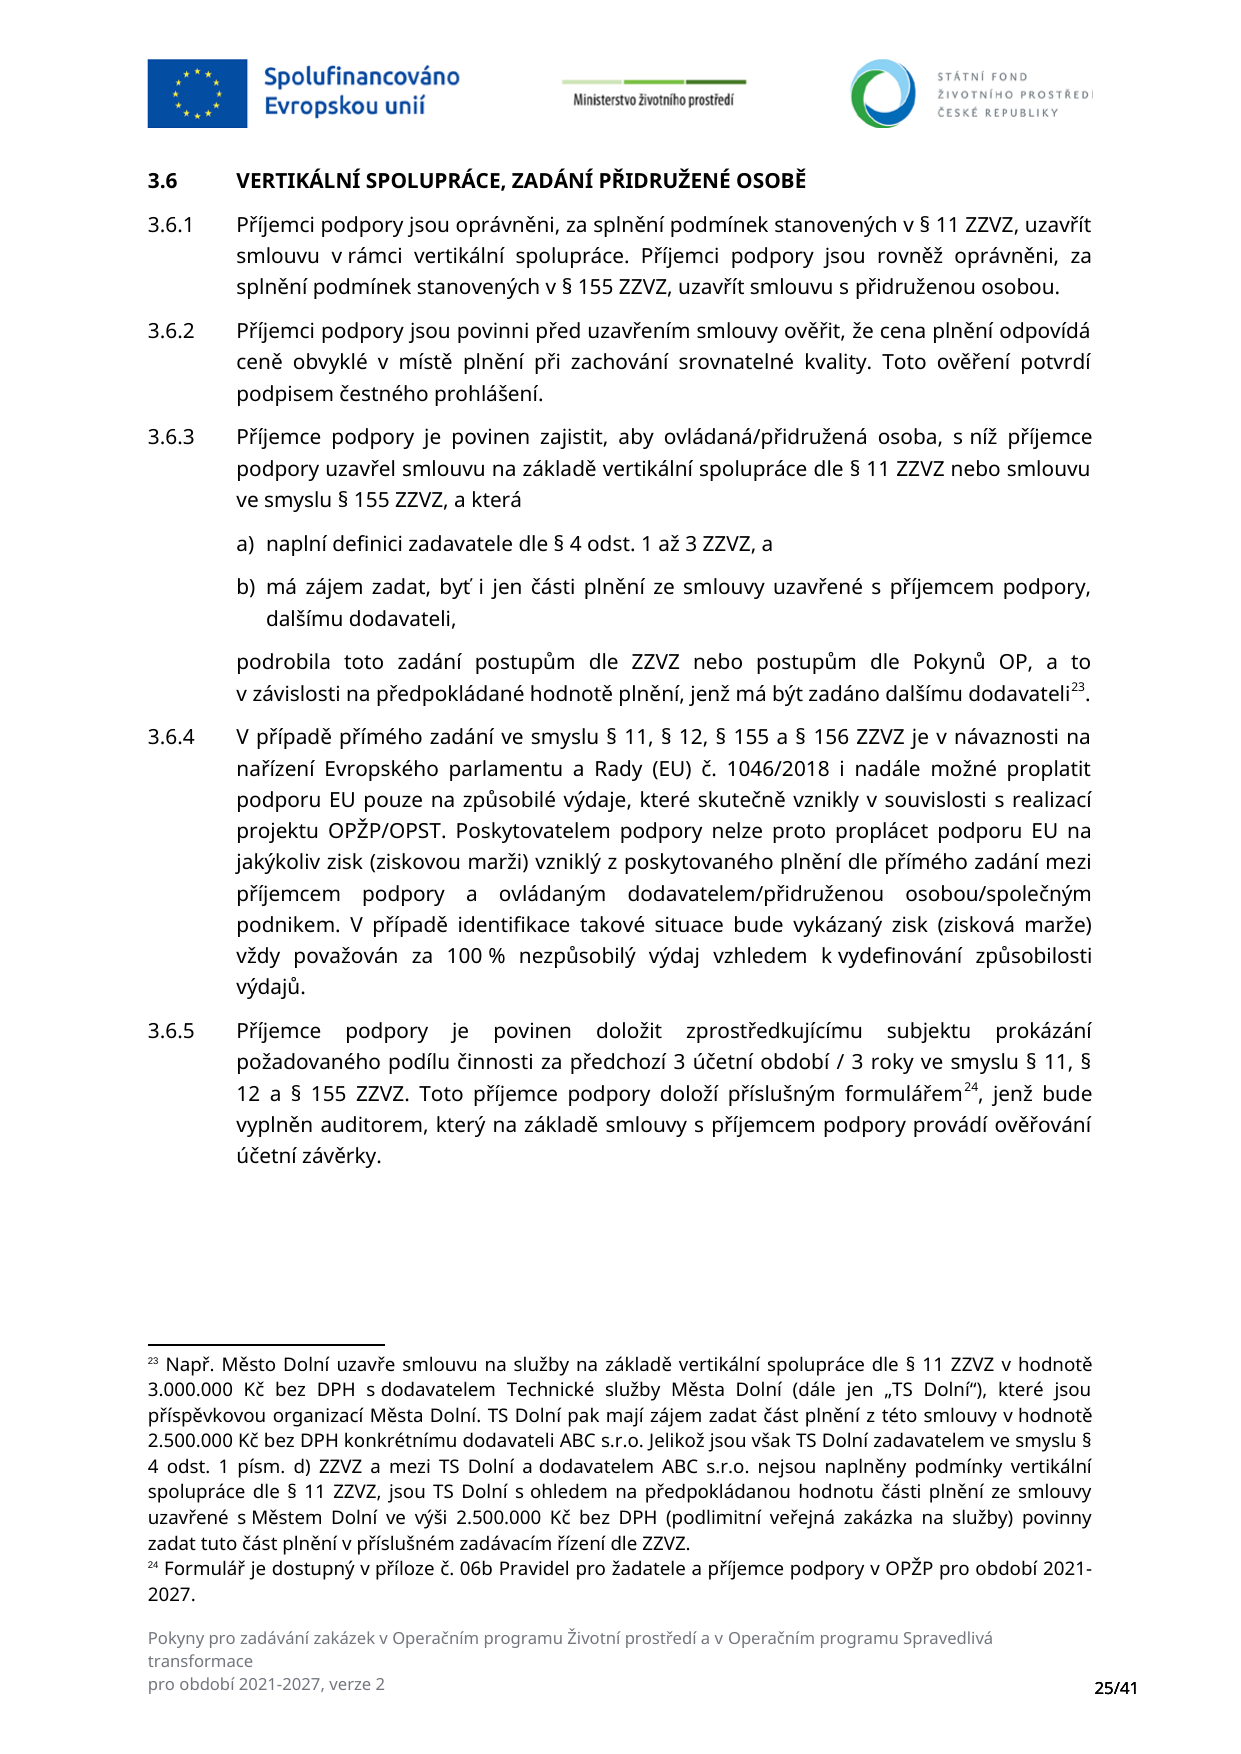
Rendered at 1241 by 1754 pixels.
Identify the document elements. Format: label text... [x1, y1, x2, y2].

list má zájem zadat, byť i jen části plnění ze smlouvy uzavřené s příjemcem podpory, dalšímu dodavateli, [236, 572, 1093, 632]
list Příjemce podpory je povinen doložit zprostředkujícímu subjektu prokázání požadovaného podílu činnosti za předchozí 3 účetní období / 3 roky ve smyslu § 11, § 12 a § 155 ZZVZ. Toto příjemce podpory doloží příslušným formulářem, jenž bude vyplněn auditorem, který na základě smlouvy s příjemcem podpory provádí ověřování účetní závěrky. [148, 1016, 1093, 1170]
list Příjemce podpory je povinen zajistit, aby ovládaná/přidružená osoba, s níž příjemce podpory uzavřel smlouvu na základě vertikální spolupráce dle § 11 ZZVZ nebo smlouvu ve smyslu § 155 ZZVZ, a která [148, 422, 1093, 513]
list V případě přímého zadání ve smyslu § 11, § 12, § 155 a § 156 ZZVZ je v návaznosti na nařízení Evropského parlamentu a Rady (EU) č. 1046/2018 i nadále možné proplatit podporu EU pouze na způsobilé výdaje, které skutečně vznikly v souvislosti s realizací projektu OPŽP/OPST. Poskytovatelem podpory nelze proto proplácet podporu EU na jakýkoliv zisk (ziskovou marži) vzniklý z poskytovaného plnění dle přímého zadání mezi příjemcem podpory a ovládaným dodavatelem/přidruženou osobou/společným podnikem. V případě identifikace takové situace bude vykázaný zisk (zisková marže) vždy považován za 100 % nezpůsobilý výdaj vzhledem k vydefinování způsobilosti výdajů. [148, 722, 1093, 1001]
list Příjemci podpory jsou oprávněni, za splnění podmínek stanovených v § 11 ZZVZ, uzavřít smlouvu v rámci vertikální spolupráce. Příjemci podpory jsou rovněž oprávněni, za splnění podmínek stanovených v § 155 ZZVZ, uzavřít smlouvu s přidruženou osobou. [148, 210, 1093, 301]
list Příjemci podpory jsou povinni před uzavřením smlouvy ověřit, že cena plnění odpovídá ceně obvyklé v místě plnění při zachování srovnatelné kvality. Toto ověření potvrdí podpisem čestného prohlášení. [148, 316, 1093, 407]
list naplní definici zadavatele dle § 4 odst. 1 až 3 ZZVZ, a [236, 529, 1093, 557]
list podrobila toto zadání postupům dle ZZVZ nebo postupům dle Pokynů OP, a to v závislosti na předpokládané hodnotě plnění, jenž má být zadáno dalšímu dodavateli. [236, 647, 1093, 707]
subtitle Vertikální spolupráce, zadání přidružené osobě [148, 166, 1093, 195]
